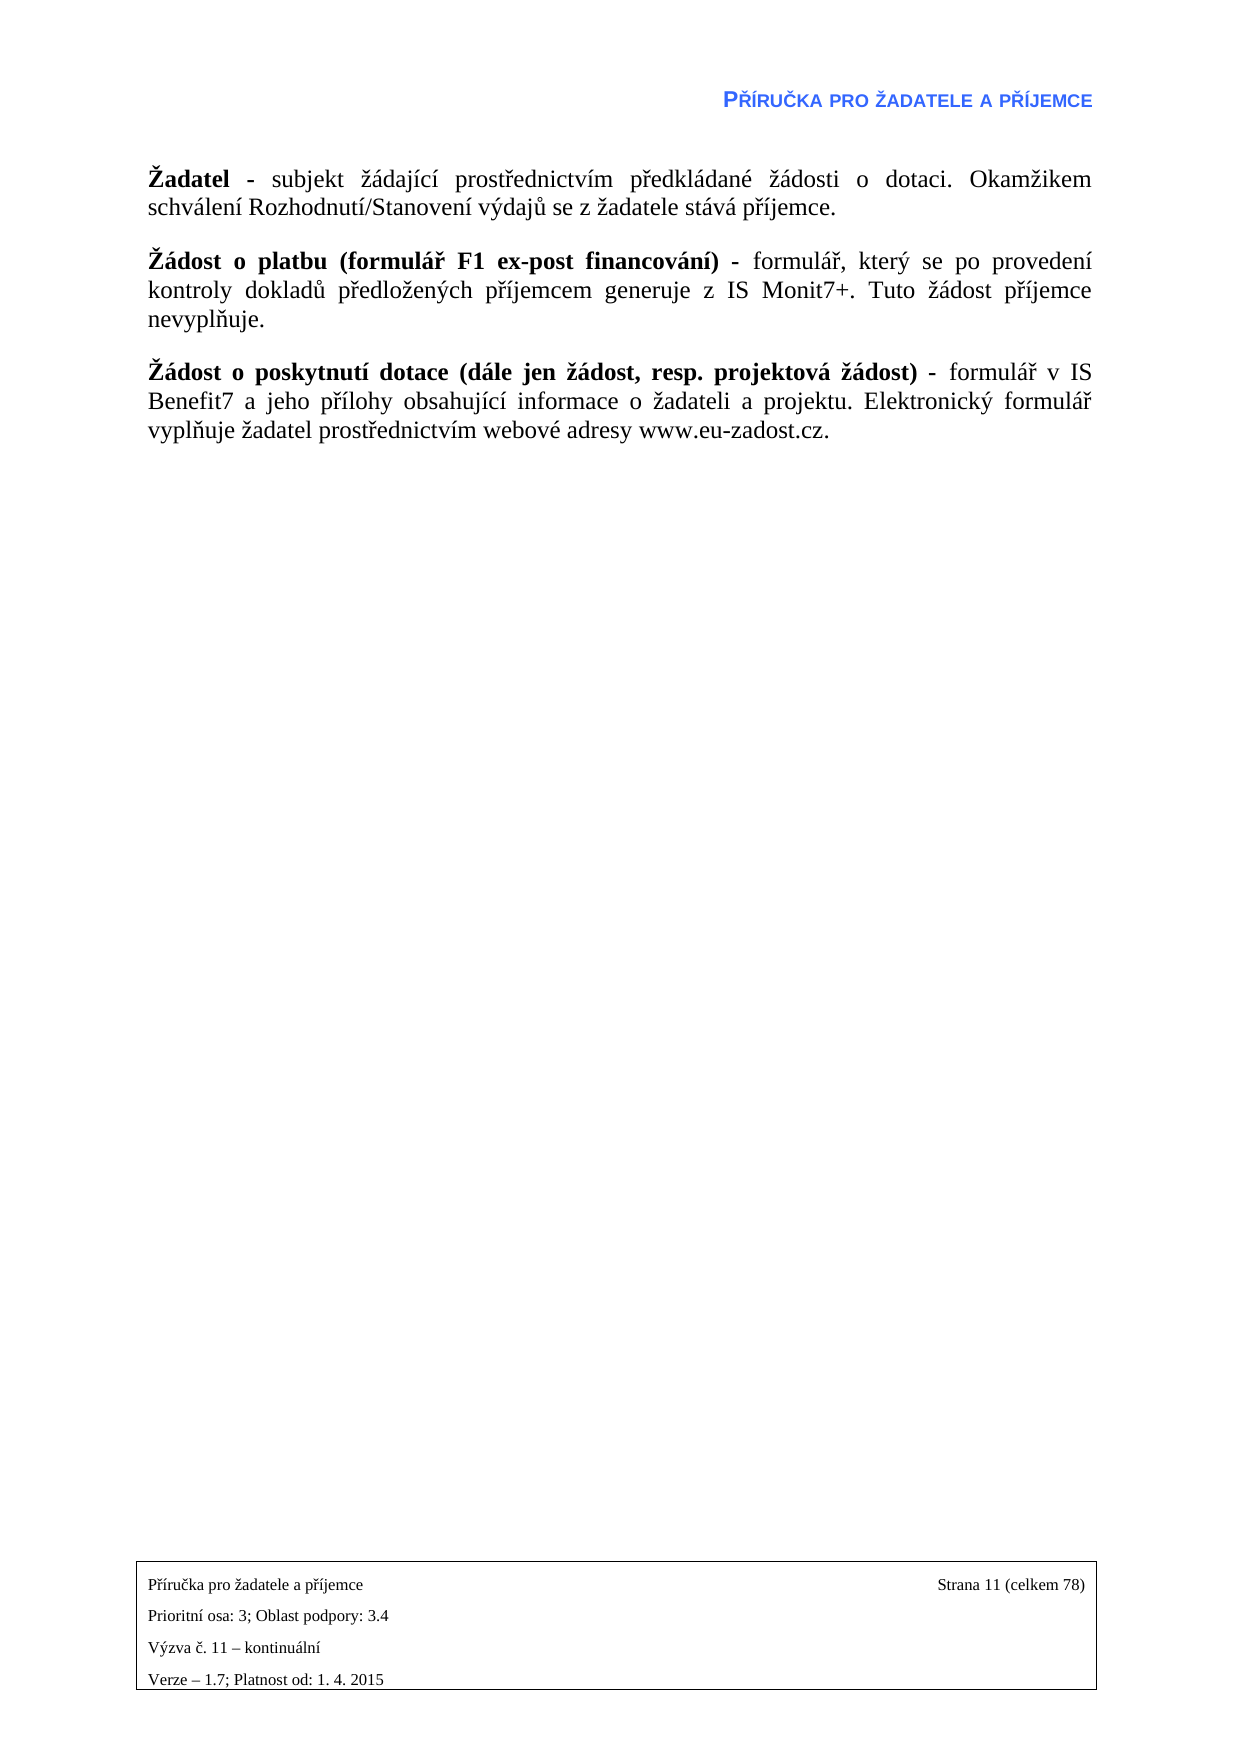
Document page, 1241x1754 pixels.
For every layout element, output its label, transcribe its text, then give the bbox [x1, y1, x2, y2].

text Žádost o poskytnutí dotace (dále jen žádost, resp. projektová žádost) - formulář v IS Benefit7 a jeho přílohy obsahující informace o žadateli a projektu. Elektronický formulář vyplňuje žadatel prostřednictvím webové adresy www.eu-zadost.cz. [148, 357, 1092, 444]
text Žádost o platbu (formulář F1 ex-post financování) - formulář, který se po provedení kontroly dokladů předložených příjemcem generuje z IS Monit7+. Tuto žádost příjemce nevyplňuje. [148, 246, 1092, 332]
text Žadatel - subjekt žádající prostřednictvím předkládané žádosti o dotaci. Okamžikem schválení Rozhodnutí/Stanovení výdajů se z žadatele stává příjemce. [148, 164, 1092, 221]
